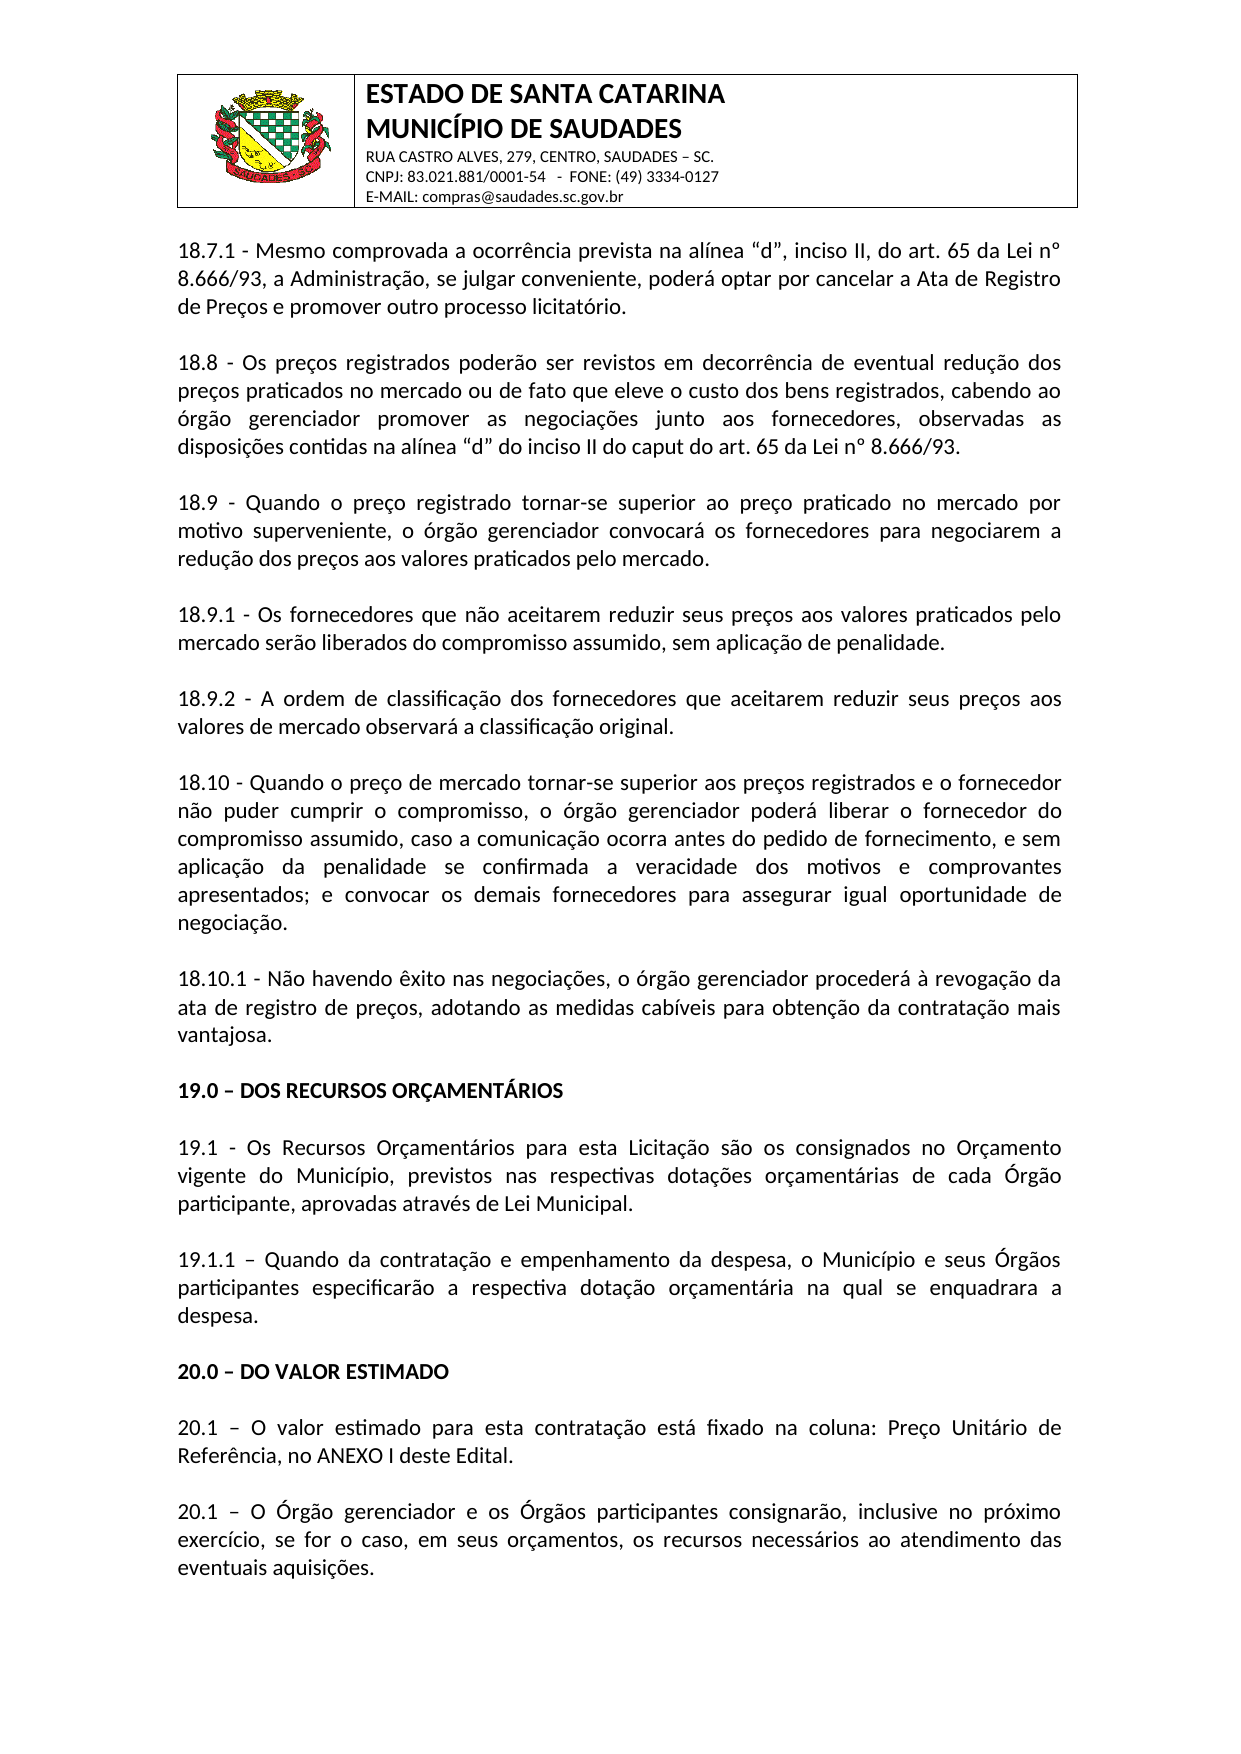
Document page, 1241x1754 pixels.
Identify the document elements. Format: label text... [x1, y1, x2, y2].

text 18.9.1 - Os fornecedores que não aceitarem reduzir seus preços aos valores praticados pelo mercado serão liberados do compromisso assumido, sem aplicação de penalidade. [177, 600, 1063, 656]
text 19.0 – DOS RECURSOS ORÇAMENTÁRIOS [177, 1077, 1063, 1105]
text 18.10 - Quando o preço de mercado tornar-se superior aos preços registrados e o fornecedor não puder cumprir o compromisso, o órgão gerenciador poderá liberar o fornecedor do compromisso assumido, caso a comunicação ocorra antes do pedido de fornecimento, e sem aplicação da penalidade se confirmada a veracidade dos motivos e comprovantes apresentados; e convocar os demais fornecedores para assegurar igual oportunidade de negociação. [177, 768, 1063, 937]
picture [211, 87, 332, 194]
text 20.1 – O Órgão gerenciador e os Órgãos participantes consignarão, inclusive no próximo exercício, se for o caso, em seus orçamentos, os recursos necessários ao atendimento das eventuais aquisições. [177, 1497, 1063, 1581]
text 18.9 - Quando o preço registrado tornar-se superior ao preço praticado no mercado por motivo superveniente, o órgão gerenciador convocará os fornecedores para negociarem a redução dos preços aos valores praticados pelo mercado. [177, 488, 1063, 572]
text 20.0 – DO VALOR ESTIMADO [177, 1357, 1063, 1385]
text 18.8 - Os preços registrados poderão ser revistos em decorrência de eventual redução dos preços praticados no mercado ou de fato que eleve o custo dos bens registrados, cabendo ao órgão gerenciador promover as negociações junto aos fornecedores, observadas as disposições contidas na alínea “d” do inciso II do caput do art. 65 da Lei nº 8.666/93. [177, 348, 1063, 460]
text 19.1 - Os Recursos Orçamentários para esta Licitação são os consignados no Orçamento vigente do Município, previstos nas respectivas dotações orçamentárias de cada Órgão participante, aprovadas através de Lei Municipal. [177, 1133, 1063, 1217]
text 18.10.1 - Não havendo êxito nas negociações, o órgão gerenciador procederá à revogação da ata de registro de preços, adotando as medidas cabíveis para obtenção da contratação mais vantajosa. [177, 964, 1063, 1049]
text 18.7.1 - Mesmo comprovada a ocorrência prevista na alínea “d”, inciso II, do art. 65 da Lei nº 8.666/93, a Administração, se julgar conveniente, poderá optar por cancelar a Ata de Registro de Preços e promover outro processo licitatório. [177, 236, 1063, 320]
text 19.1.1 – Quando da contratação e empenhamento da despesa, o Município e seus Órgãos participantes especificarão a respectiva dotação orçamentária na qual se enquadrara a despesa. [177, 1245, 1063, 1329]
text 20.1 – O valor estimado para esta contratação está fixado na coluna: Preço Unitário de Referência, no ANEXO I deste Edital. [177, 1413, 1063, 1469]
text 18.9.2 - A ordem de classificação dos fornecedores que aceitarem reduzir seus preços aos valores de mercado observará a classificação original. [177, 684, 1063, 740]
